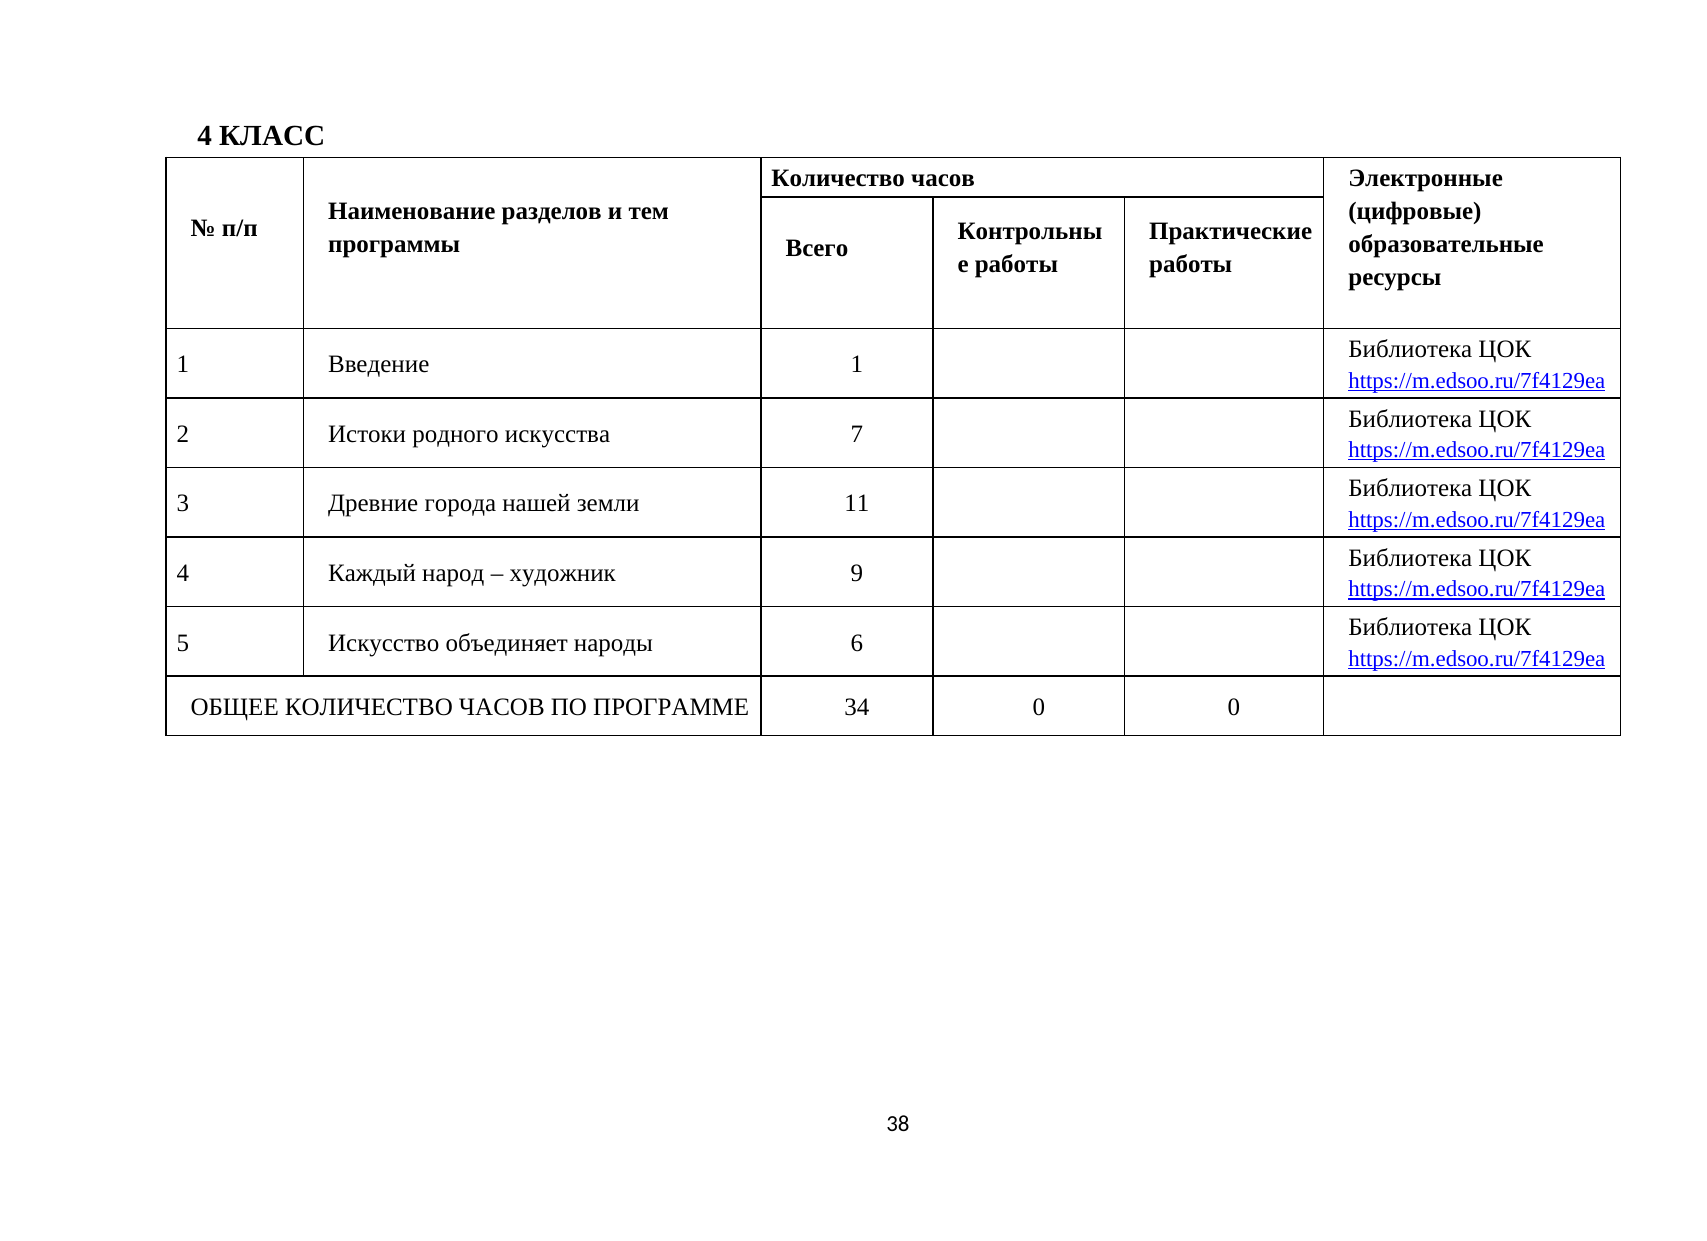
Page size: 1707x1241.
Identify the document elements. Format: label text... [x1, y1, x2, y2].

table_cell 0 [1125, 677, 1323, 735]
table_cell Всего [762, 198, 932, 327]
table_cell Каждый народ – художник [304, 538, 760, 606]
table_cell Древние города нашей земли [304, 468, 760, 536]
table_cell [1125, 468, 1323, 536]
table_cell Библиотека ЦОК https://m.edsoo.ru/7f4129ea [1324, 538, 1620, 606]
table_cell [934, 468, 1124, 536]
table_cell 3 [167, 468, 303, 536]
table_cell 5 [167, 607, 303, 675]
table_cell [1125, 538, 1323, 606]
table_cell 6 [762, 607, 932, 675]
table_cell ОБЩЕЕ КОЛИЧЕСТВО ЧАСОВ ПО ПРОГРАММЕ [167, 677, 760, 735]
table_cell [934, 538, 1124, 606]
table_cell Библиотека ЦОК https://m.edsoo.ru/7f4129ea [1324, 607, 1620, 675]
table_cell Библиотека ЦОК https://m.edsoo.ru/7f4129ea [1324, 329, 1620, 397]
table_cell 0 [934, 677, 1124, 735]
table_cell 11 [762, 468, 932, 536]
table_cell Истоки родного искусства [304, 399, 760, 467]
table_header Электронные (цифровые) образовательные ресурсы [1324, 158, 1620, 327]
table_cell 1 [762, 329, 932, 397]
table_header Количество часов [762, 158, 1323, 196]
table_cell 9 [762, 538, 932, 606]
table_cell 4 [167, 538, 303, 606]
table_header Наименование разделов и тем программы [304, 158, 760, 327]
table_cell [934, 607, 1124, 675]
table_cell [1125, 329, 1323, 397]
table_cell Библиотека ЦОК https://m.edsoo.ru/7f4129ea [1324, 468, 1620, 536]
table_cell Искусство объединяет народы [304, 607, 760, 675]
table_header № п/п [167, 158, 303, 327]
table_cell [934, 329, 1124, 397]
table_cell Библиотека ЦОК https://m.edsoo.ru/7f4129ea [1324, 399, 1620, 467]
table_cell [1324, 677, 1620, 735]
table_cell Введение [304, 329, 760, 397]
table_cell [1125, 399, 1323, 467]
table_cell Практические работы [1125, 198, 1323, 327]
table_cell [934, 399, 1124, 467]
text 4 КЛАСС [190, 118, 1618, 152]
table_cell [1125, 607, 1323, 675]
table_cell 34 [762, 677, 932, 735]
table_cell 1 [167, 329, 303, 397]
table_cell 2 [167, 399, 303, 467]
table_cell Контрольные работы [934, 198, 1124, 327]
table_cell 7 [762, 399, 932, 467]
